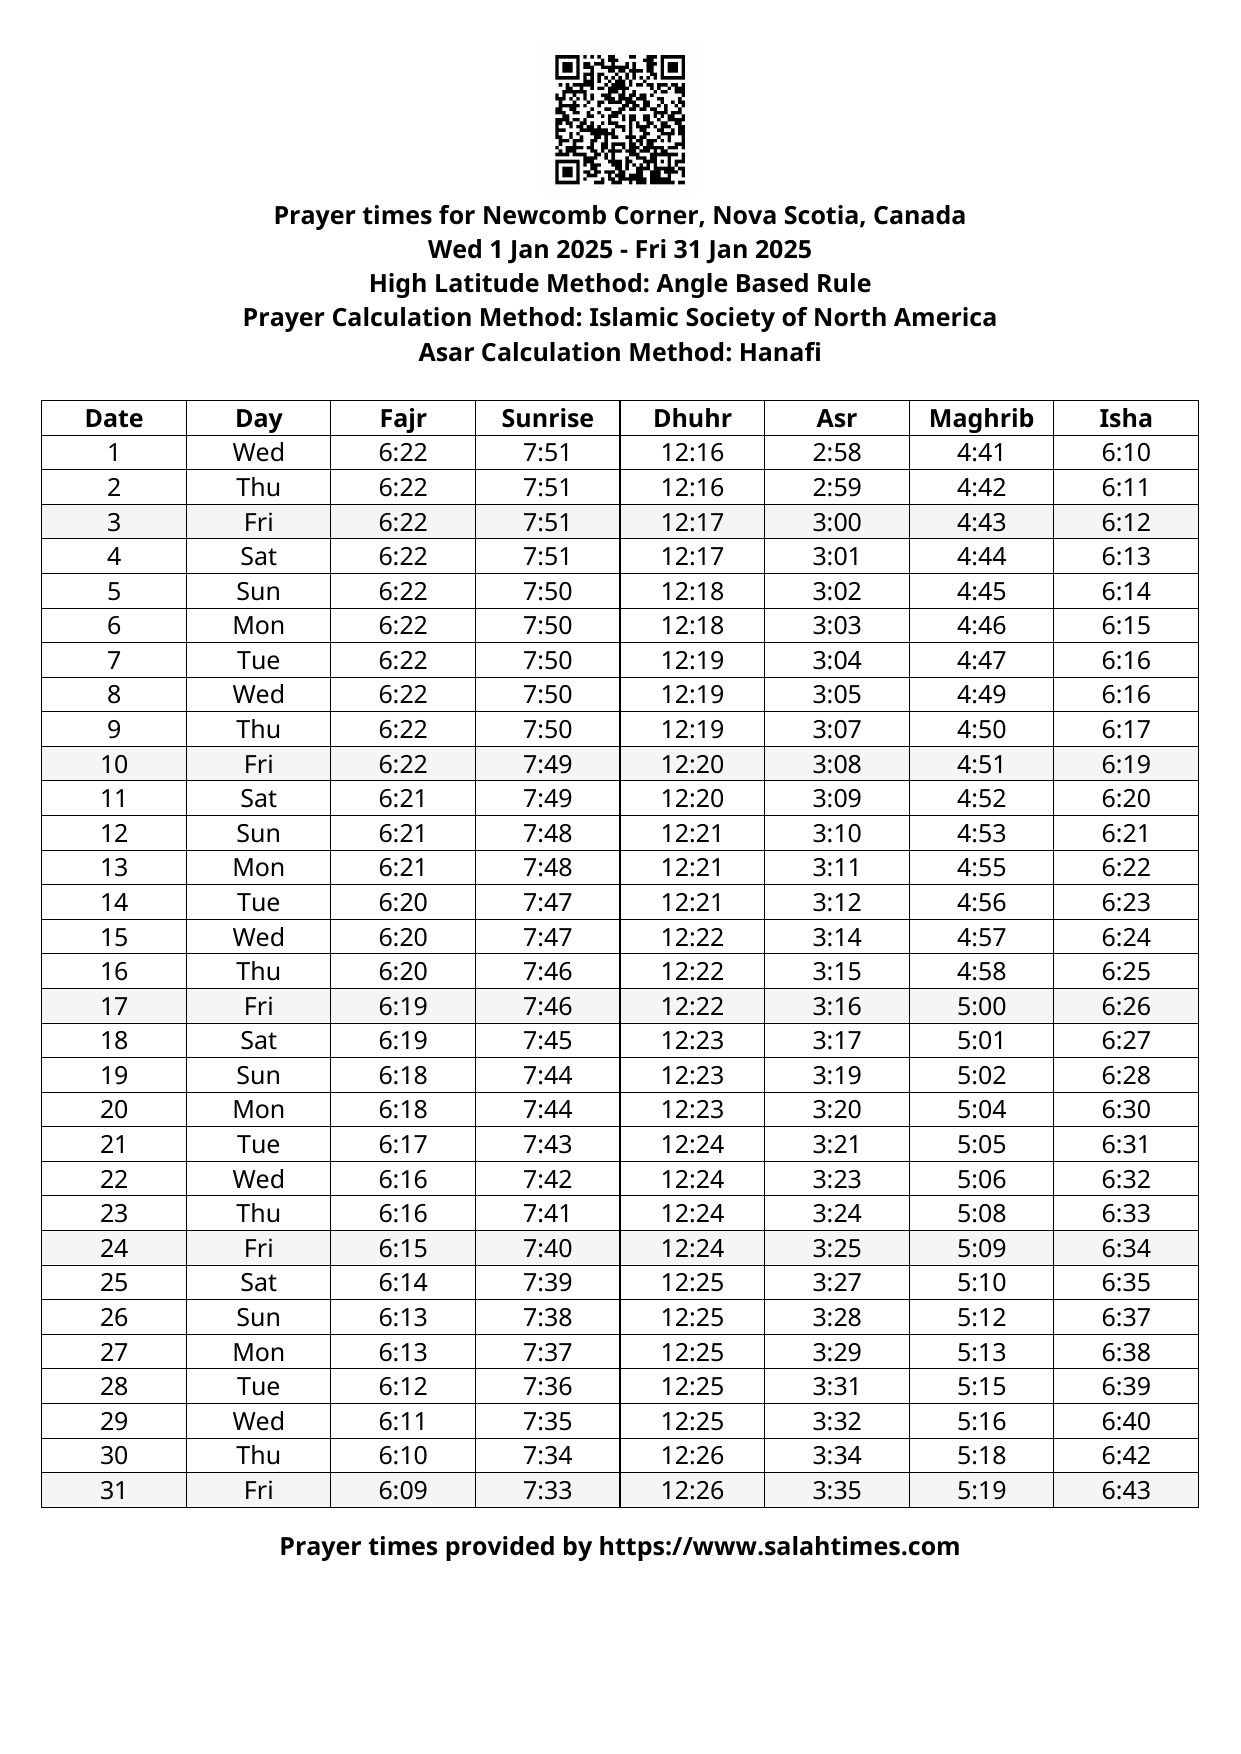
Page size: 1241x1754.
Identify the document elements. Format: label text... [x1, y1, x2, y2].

table_cell 6:16 [331, 1162, 475, 1195]
table_cell Sun [187, 1058, 330, 1092]
table_cell 5:04 [910, 1093, 1053, 1126]
table_cell 6:13 [1054, 539, 1198, 573]
table_cell 6:35 [1054, 1266, 1198, 1299]
table_cell 16 [42, 954, 186, 988]
table_cell 2:58 [765, 436, 909, 469]
table_cell 12:24 [621, 1127, 764, 1161]
table_cell 7:48 [476, 851, 619, 884]
table_cell 9 [42, 712, 186, 746]
table_cell 7:50 [476, 712, 619, 746]
table_cell Wed [187, 678, 330, 711]
table_cell 20 [42, 1093, 186, 1126]
table_cell Sat [187, 539, 330, 573]
table_cell 12:25 [621, 1300, 764, 1334]
table_cell 7:42 [476, 1162, 619, 1195]
table_cell 7:45 [476, 1024, 619, 1057]
table_cell 13 [42, 851, 186, 884]
table_cell 4:56 [910, 885, 1053, 919]
table_cell 3:35 [765, 1473, 909, 1507]
table_header Dhuhr [621, 401, 764, 434]
table_cell 4 [42, 539, 186, 573]
table_cell 12:23 [621, 1024, 764, 1057]
table_cell Mon [187, 1335, 330, 1368]
table_cell 6:22 [331, 436, 475, 469]
table_cell 3:11 [765, 851, 909, 884]
table_cell 7:48 [476, 816, 619, 849]
table_cell Sat [187, 1024, 330, 1057]
table_cell 7:50 [476, 678, 619, 711]
table_cell 5:10 [910, 1266, 1053, 1299]
table_cell 6:31 [1054, 1127, 1198, 1161]
table_cell 6:12 [331, 1369, 475, 1403]
table_cell 12:22 [621, 989, 764, 1022]
table_cell 12:23 [621, 1058, 764, 1092]
table_cell 6:20 [331, 885, 475, 919]
table_cell Mon [187, 1093, 330, 1126]
table_cell 23 [42, 1196, 186, 1230]
table_cell 12:18 [621, 609, 764, 642]
table_cell Thu [187, 470, 330, 504]
text High Latitude Method: Angle Based Rule [42, 266, 1198, 300]
table_cell 5:08 [910, 1196, 1053, 1230]
table_cell 3:01 [765, 539, 909, 573]
table_cell Fri [187, 989, 330, 1022]
table_cell 24 [42, 1231, 186, 1264]
table_cell 4:42 [910, 470, 1053, 504]
table_cell 3:07 [765, 712, 909, 746]
table_cell Sun [187, 816, 330, 849]
table_cell 6:32 [1054, 1162, 1198, 1195]
table_cell 12:26 [621, 1439, 764, 1472]
table_cell 6:22 [331, 470, 475, 504]
table_cell 4:43 [910, 505, 1053, 538]
table_cell 6:12 [1054, 505, 1198, 538]
table_cell Sun [187, 574, 330, 607]
table_cell 7:44 [476, 1058, 619, 1092]
table_header Fajr [331, 401, 475, 434]
table_cell Tue [187, 1127, 330, 1161]
table_cell 31 [42, 1473, 186, 1507]
table_cell 7:39 [476, 1266, 619, 1299]
table_cell 7:51 [476, 470, 619, 504]
table_cell Mon [187, 851, 330, 884]
table_cell 6:22 [1054, 851, 1198, 884]
table_cell 4:45 [910, 574, 1053, 607]
table_cell 6:27 [1054, 1024, 1198, 1057]
table_cell 12:19 [621, 712, 764, 746]
table_cell 6:21 [331, 781, 475, 815]
table_cell 7:35 [476, 1404, 619, 1437]
table_cell 7:50 [476, 643, 619, 677]
table_cell 12:16 [621, 470, 764, 504]
table_cell 14 [42, 885, 186, 919]
table_cell 6:42 [1054, 1439, 1198, 1472]
table_cell 6:10 [1054, 436, 1198, 469]
table_cell 6:22 [331, 643, 475, 677]
table_cell 7:50 [476, 574, 619, 607]
table_cell 6:39 [1054, 1369, 1198, 1403]
text Asar Calculation Method: Hanafi [42, 334, 1198, 368]
table_header Date [42, 401, 186, 434]
table_cell 18 [42, 1024, 186, 1057]
table_cell Sat [187, 1266, 330, 1299]
table_cell 6:37 [1054, 1300, 1198, 1334]
table_cell 7:44 [476, 1093, 619, 1126]
table_cell Thu [187, 954, 330, 988]
table_cell 4:50 [910, 712, 1053, 746]
table_cell Fri [187, 1231, 330, 1264]
table_cell 4:51 [910, 747, 1053, 780]
table_cell 7:47 [476, 885, 619, 919]
table_cell 4:49 [910, 678, 1053, 711]
table_cell 27 [42, 1335, 186, 1368]
table_header Asr [765, 401, 909, 434]
table_cell 5:16 [910, 1404, 1053, 1437]
table_cell 6:16 [331, 1196, 475, 1230]
table_cell 10 [42, 747, 186, 780]
table_cell 30 [42, 1439, 186, 1472]
picture [542, 41, 699, 198]
table_cell Thu [187, 712, 330, 746]
table_cell 7:33 [476, 1473, 619, 1507]
table_cell 4:52 [910, 781, 1053, 815]
table_cell 3:09 [765, 781, 909, 815]
table_cell 2 [42, 470, 186, 504]
table_cell 6:18 [331, 1058, 475, 1092]
table_cell 3:17 [765, 1024, 909, 1057]
table_cell 28 [42, 1369, 186, 1403]
table_cell 17 [42, 989, 186, 1022]
table_cell 7:36 [476, 1369, 619, 1403]
table_cell 6 [42, 609, 186, 642]
table_cell 6:20 [331, 920, 475, 953]
table_cell 6:19 [331, 1024, 475, 1057]
table_cell 6:33 [1054, 1196, 1198, 1230]
table_cell 21 [42, 1127, 186, 1161]
table_cell 15 [42, 920, 186, 953]
table_cell 7:50 [476, 609, 619, 642]
table_cell 7:41 [476, 1196, 619, 1230]
table_cell 3:00 [765, 505, 909, 538]
table_cell 12:24 [621, 1196, 764, 1230]
table_cell 25 [42, 1266, 186, 1299]
table_cell Tue [187, 643, 330, 677]
table_cell 12:18 [621, 574, 764, 607]
table_cell 6:23 [1054, 885, 1198, 919]
table_cell 26 [42, 1300, 186, 1334]
table_cell 12:25 [621, 1266, 764, 1299]
table_cell 3:34 [765, 1439, 909, 1472]
table_cell 6:21 [1054, 816, 1198, 849]
table_cell Sun [187, 1300, 330, 1334]
table_cell 4:44 [910, 539, 1053, 573]
text Prayer Calculation Method: Islamic Society of North America [42, 300, 1198, 334]
table_cell 3 [42, 505, 186, 538]
table_cell 3:10 [765, 816, 909, 849]
table_cell 7:34 [476, 1439, 619, 1472]
table_cell 5:05 [910, 1127, 1053, 1161]
table_cell 6:20 [1054, 781, 1198, 815]
table_cell 7:46 [476, 954, 619, 988]
table_cell 3:05 [765, 678, 909, 711]
table_cell 6:24 [1054, 920, 1198, 953]
table_cell 6:22 [331, 678, 475, 711]
table_cell 6:25 [1054, 954, 1198, 988]
table_cell 6:16 [1054, 678, 1198, 711]
table_cell 19 [42, 1058, 186, 1092]
table_cell 3:25 [765, 1231, 909, 1264]
table_cell 6:30 [1054, 1093, 1198, 1126]
table_cell 5:19 [910, 1473, 1053, 1507]
table_cell 3:04 [765, 643, 909, 677]
table_cell 7:49 [476, 781, 619, 815]
table_cell 6:13 [331, 1300, 475, 1334]
table_cell Wed [187, 436, 330, 469]
table_cell 5:00 [910, 989, 1053, 1022]
table_cell 7:51 [476, 505, 619, 538]
table_cell 3:32 [765, 1404, 909, 1437]
table_cell 12:17 [621, 539, 764, 573]
text Wed 1 Jan 2025 - Fri 31 Jan 2025 [42, 232, 1198, 266]
table_cell 6:34 [1054, 1231, 1198, 1264]
table_cell Wed [187, 1404, 330, 1437]
table_cell 6:11 [1054, 470, 1198, 504]
table_cell 12:20 [621, 747, 764, 780]
table_cell 5:09 [910, 1231, 1053, 1264]
table_cell 5:12 [910, 1300, 1053, 1334]
table_cell 7:47 [476, 920, 619, 953]
table_cell 6:19 [331, 989, 475, 1022]
table_cell 12:17 [621, 505, 764, 538]
table_cell Wed [187, 920, 330, 953]
table_cell 3:27 [765, 1266, 909, 1299]
table_cell 12:21 [621, 851, 764, 884]
table_cell 4:57 [910, 920, 1053, 953]
table_cell 6:22 [331, 609, 475, 642]
table_cell 3:15 [765, 954, 909, 988]
table_cell 5:13 [910, 1335, 1053, 1368]
table_cell 7:51 [476, 539, 619, 573]
table_cell 6:15 [331, 1231, 475, 1264]
table_cell Wed [187, 1162, 330, 1195]
table_cell 12:25 [621, 1404, 764, 1437]
table_cell 7:40 [476, 1231, 619, 1264]
table_cell 22 [42, 1162, 186, 1195]
table_cell Tue [187, 885, 330, 919]
table_cell 6:22 [331, 574, 475, 607]
table_cell 12:22 [621, 920, 764, 953]
table_cell 3:16 [765, 989, 909, 1022]
table_cell 12:26 [621, 1473, 764, 1507]
table_cell 6:38 [1054, 1335, 1198, 1368]
table_cell 11 [42, 781, 186, 815]
table_cell 6:22 [331, 712, 475, 746]
table_cell 12:22 [621, 954, 764, 988]
table_cell 7:46 [476, 989, 619, 1022]
table_cell 6:14 [331, 1266, 475, 1299]
table_cell 5:18 [910, 1439, 1053, 1472]
text Prayer times provided by https://www.salahtimes.com [42, 1528, 1198, 1563]
table_header Sunrise [476, 401, 619, 434]
table_cell 5:02 [910, 1058, 1053, 1092]
table_cell 12:19 [621, 643, 764, 677]
table_cell 3:29 [765, 1335, 909, 1368]
table_cell 6:26 [1054, 989, 1198, 1022]
table_cell 6:15 [1054, 609, 1198, 642]
table_cell 5 [42, 574, 186, 607]
table_cell 29 [42, 1404, 186, 1437]
table_cell 6:10 [331, 1439, 475, 1472]
table_cell 7:49 [476, 747, 619, 780]
table_cell 3:08 [765, 747, 909, 780]
table_cell 6:18 [331, 1093, 475, 1126]
table_cell 12:25 [621, 1335, 764, 1368]
table_header Isha [1054, 401, 1198, 434]
table_cell 6:22 [331, 747, 475, 780]
table_cell 6:13 [331, 1335, 475, 1368]
table_cell 3:20 [765, 1093, 909, 1126]
table_cell 12:19 [621, 678, 764, 711]
table_cell 6:21 [331, 816, 475, 849]
table_cell 3:02 [765, 574, 909, 607]
table_cell 3:28 [765, 1300, 909, 1334]
table_cell 6:22 [331, 539, 475, 573]
table_cell 12 [42, 816, 186, 849]
text Prayer times for Newcomb Corner, Nova Scotia, Canada [42, 198, 1198, 232]
table_cell 6:22 [331, 505, 475, 538]
table_cell 3:31 [765, 1369, 909, 1403]
table_cell 6:16 [1054, 643, 1198, 677]
table_cell 12:20 [621, 781, 764, 815]
table_cell 7:37 [476, 1335, 619, 1368]
table_cell 5:15 [910, 1369, 1053, 1403]
table_header Maghrib [910, 401, 1053, 434]
table_cell 6:19 [1054, 747, 1198, 780]
table_cell Tue [187, 1369, 330, 1403]
table_cell 6:17 [331, 1127, 475, 1161]
table_cell 3:19 [765, 1058, 909, 1092]
table_cell 3:21 [765, 1127, 909, 1161]
table_cell 6:11 [331, 1404, 475, 1437]
table_cell Fri [187, 747, 330, 780]
table_cell 2:59 [765, 470, 909, 504]
table_cell 12:24 [621, 1231, 764, 1264]
table_cell 6:14 [1054, 574, 1198, 607]
table_header Day [187, 401, 330, 434]
table_cell 4:41 [910, 436, 1053, 469]
table_cell Thu [187, 1439, 330, 1472]
table_cell 1 [42, 436, 186, 469]
table_cell 8 [42, 678, 186, 711]
table_cell 12:21 [621, 816, 764, 849]
table_cell 6:43 [1054, 1473, 1198, 1507]
table_cell 7:43 [476, 1127, 619, 1161]
table_cell 3:12 [765, 885, 909, 919]
table_cell 4:55 [910, 851, 1053, 884]
table_cell 3:14 [765, 920, 909, 953]
table_cell 5:01 [910, 1024, 1053, 1057]
table_cell 7:51 [476, 436, 619, 469]
table_cell 6:28 [1054, 1058, 1198, 1092]
table_cell 12:23 [621, 1093, 764, 1126]
table_cell 4:46 [910, 609, 1053, 642]
table_cell 7 [42, 643, 186, 677]
table_cell 3:24 [765, 1196, 909, 1230]
table_cell 3:23 [765, 1162, 909, 1195]
table_cell Sat [187, 781, 330, 815]
table_cell 5:06 [910, 1162, 1053, 1195]
table_cell 12:21 [621, 885, 764, 919]
table_cell Fri [187, 1473, 330, 1507]
table_cell 12:25 [621, 1369, 764, 1403]
table_cell 12:24 [621, 1162, 764, 1195]
table_cell 4:47 [910, 643, 1053, 677]
table_cell 4:58 [910, 954, 1053, 988]
table_cell 7:38 [476, 1300, 619, 1334]
table_cell 12:16 [621, 436, 764, 469]
table_cell 6:09 [331, 1473, 475, 1507]
table_cell 6:40 [1054, 1404, 1198, 1437]
table_cell Thu [187, 1196, 330, 1230]
table_cell 6:21 [331, 851, 475, 884]
table_cell 4:53 [910, 816, 1053, 849]
table_cell Fri [187, 505, 330, 538]
table_cell 3:03 [765, 609, 909, 642]
table_cell 6:17 [1054, 712, 1198, 746]
table_cell 6:20 [331, 954, 475, 988]
table_cell Mon [187, 609, 330, 642]
